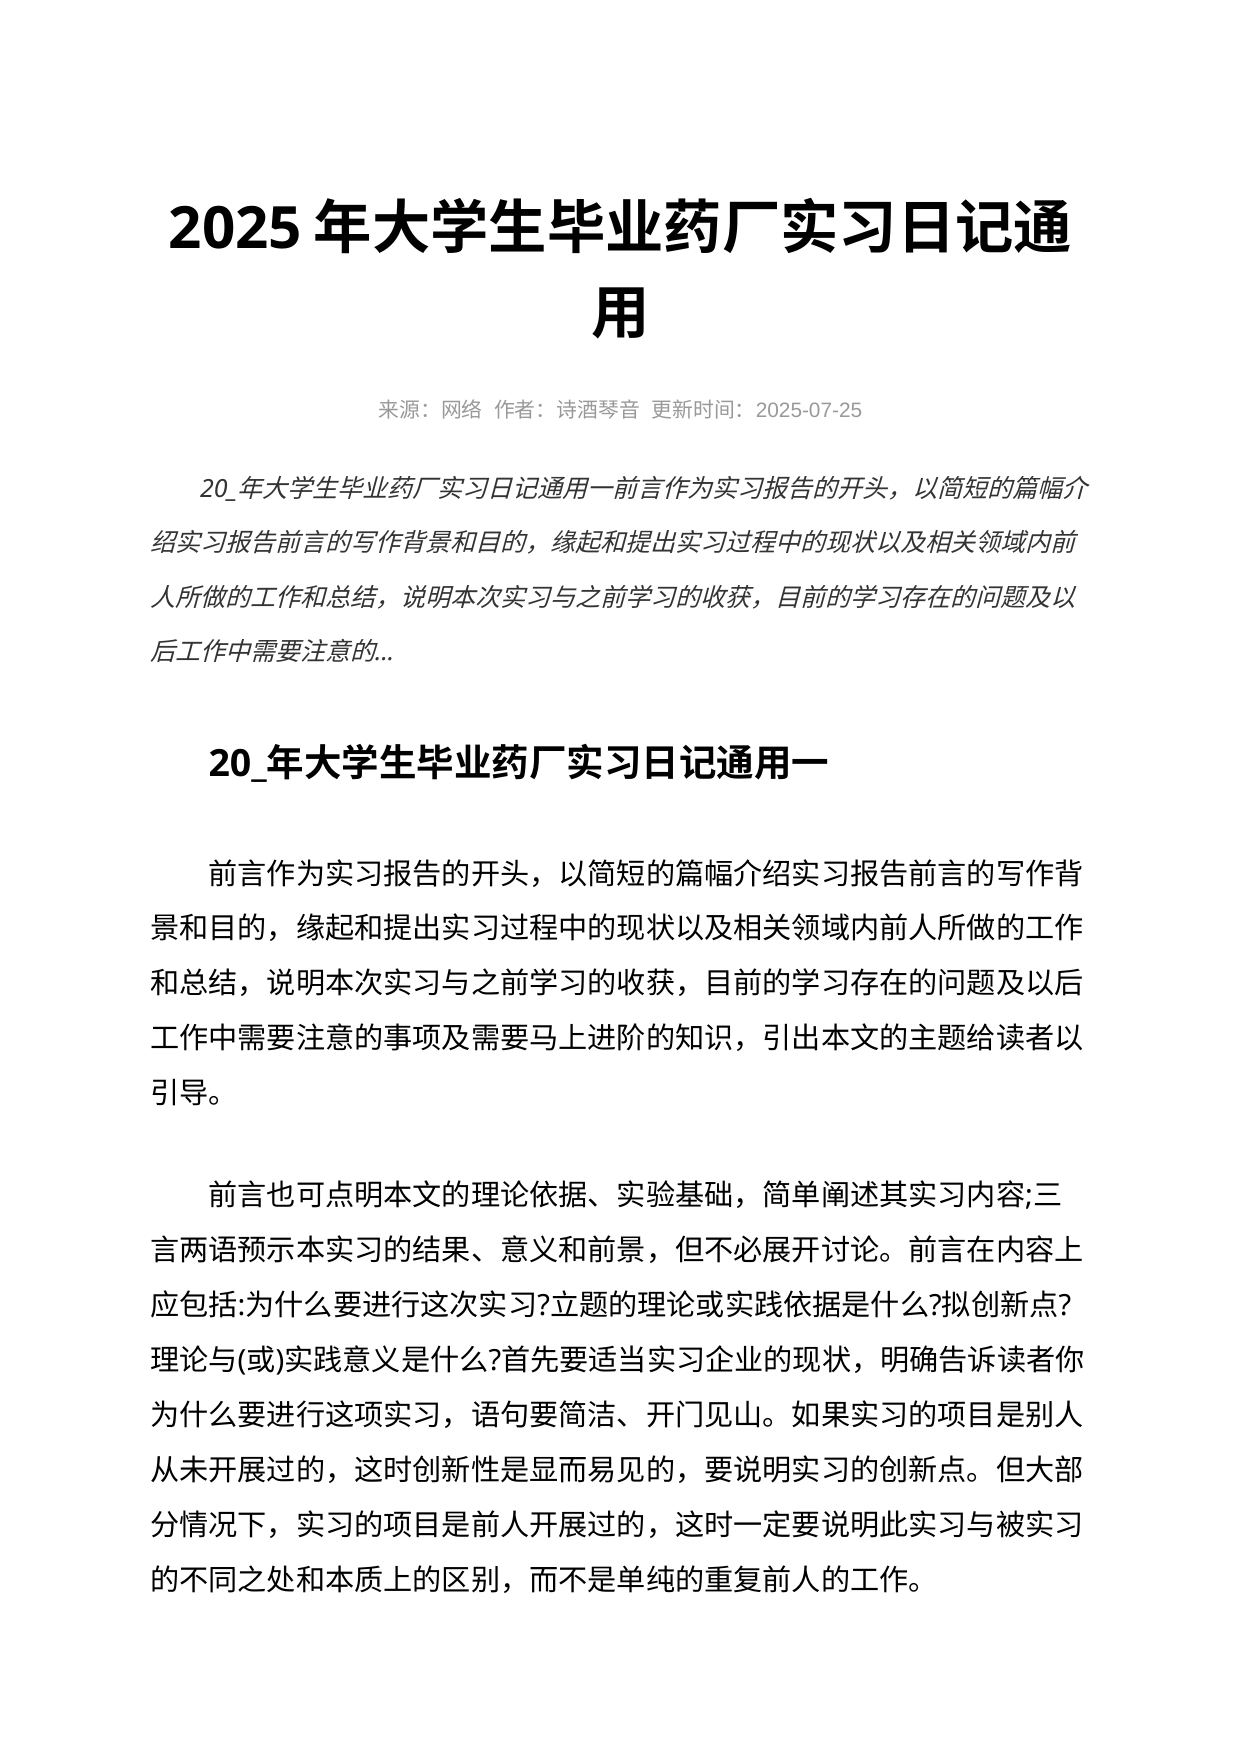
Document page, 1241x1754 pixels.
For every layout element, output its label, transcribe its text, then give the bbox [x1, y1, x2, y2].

text 来源：网络 作者：诗酒琴音 更新时间：2025-07-25 [150, 397, 1090, 421]
text 20_年大学生毕业药厂实习日记通用一前言作为实习报告的开头，以简短的篇幅介绍实习报告前言的写作背景和目的，缘起和提出实习过程中的现状以及相关领域内前人所做的工作和总结，说明本次实习与之前学习的收获，目前的学习存在的问题及以后工作中需要注意的... [150, 468, 1090, 668]
subtitle 2025年大学生毕业药厂实习日记通用 [150, 181, 1090, 351]
text 前言也可点明本文的理论依据、实验基础，简单阐述其实习内容;三言两语预示本实习的结果、意义和前景，但不必展开讨论。前言在内容上应包括:为什么要进行这次实习?立题的理论或实践依据是什么?拟创新点?理论与(或)实践意义是什么?首先要适当实习企业的现状，明确告诉读者你为什么要进行这项实习，语句要简洁、开门见山。如果实习的项目是别人从未开展过的，这时创新性是显而易见的，要说明实习的创新点。但大部分情况下，实习的项目是前人开展过的，这时一定要说明此实习与被实习的不同之处和本质上的区别，而不是单纯的重复前人的工作。 [150, 1172, 1090, 1598]
text 前言作为实习报告的开头，以简短的篇幅介绍实习报告前言的写作背景和目的，缘起和提出实习过程中的现状以及相关领域内前人所做的工作和总结，说明本次实习与之前学习的收获，目前的学习存在的问题及以后工作中需要注意的事项及需要马上进阶的知识，引出本文的主题给读者以引导。 [150, 850, 1090, 1112]
text 20_年大学生毕业药厂实习日记通用一 [150, 733, 1090, 787]
